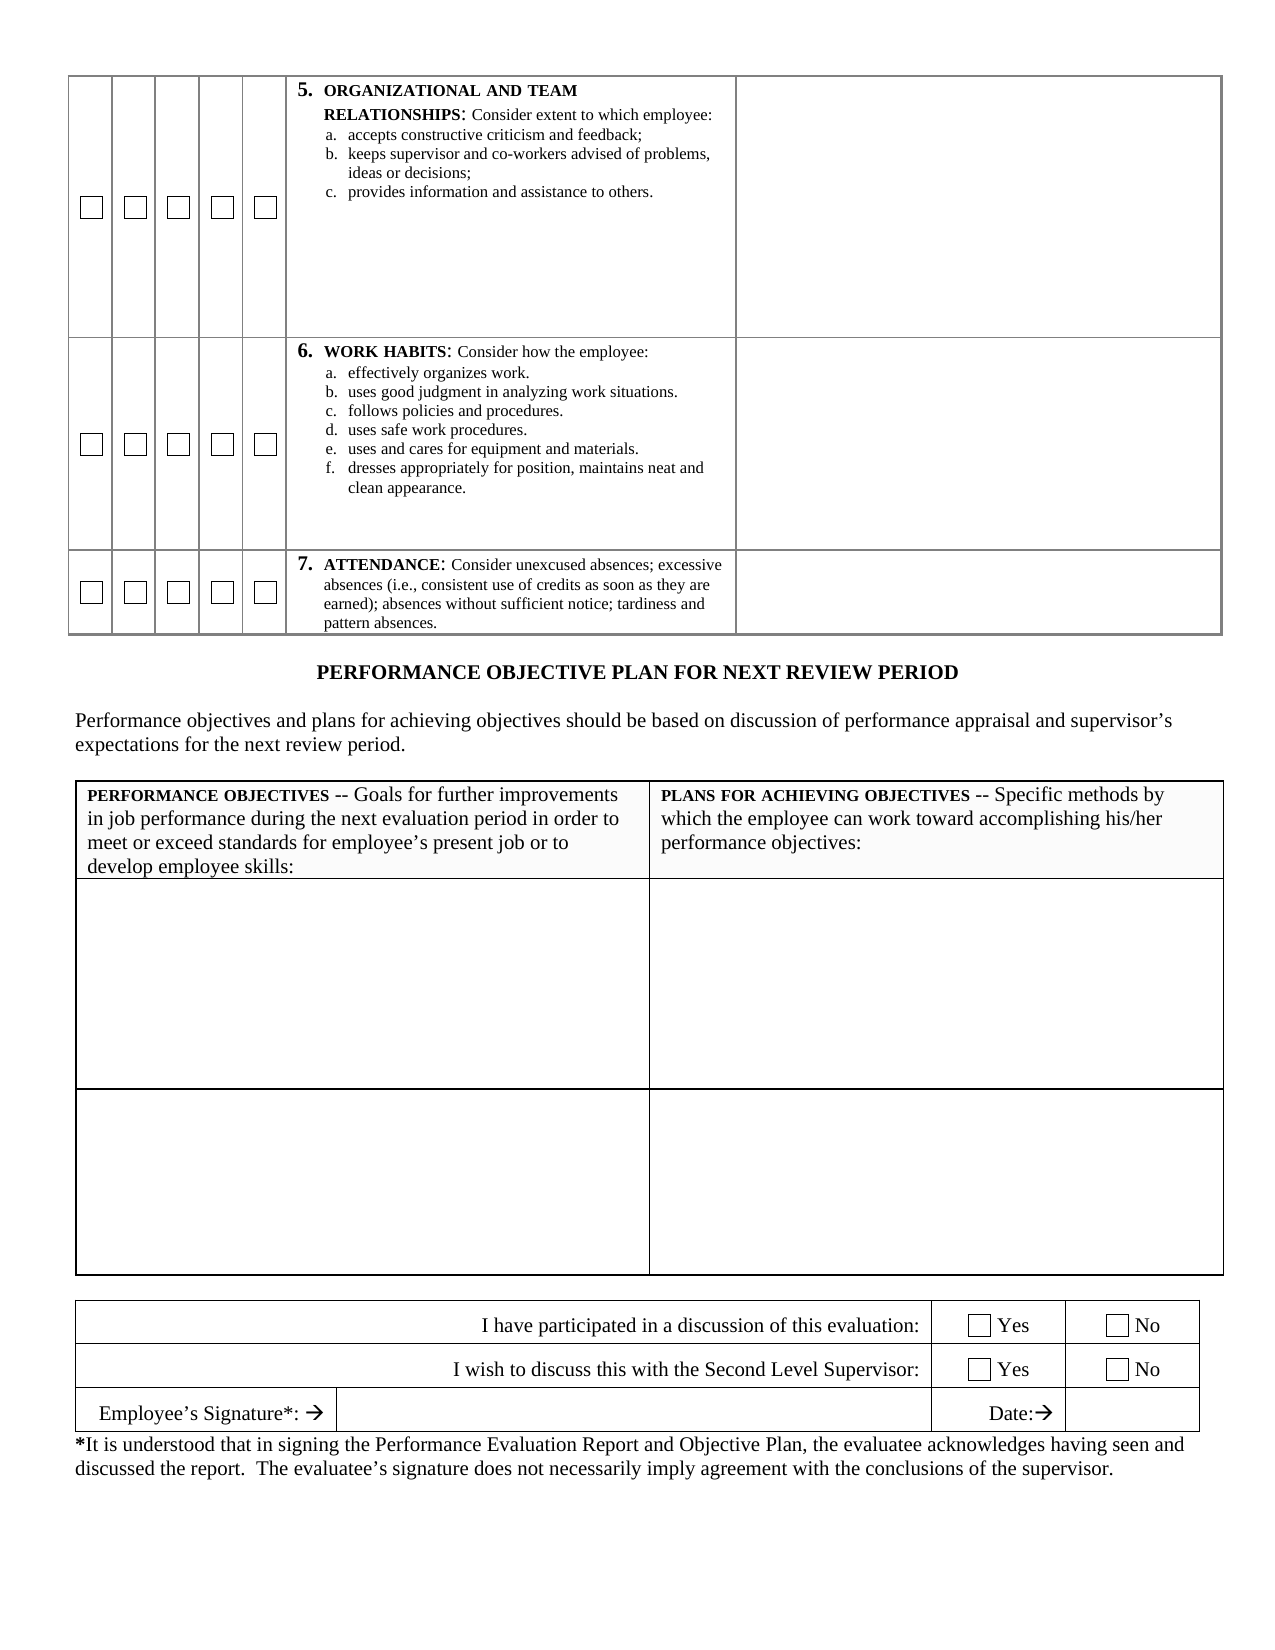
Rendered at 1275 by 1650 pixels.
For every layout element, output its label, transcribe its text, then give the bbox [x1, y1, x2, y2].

table_cell [737, 77, 1220, 337]
table_cell [243, 77, 285, 337]
table_cell [77, 879, 100, 1088]
table_cell [113, 338, 154, 549]
table_header I have participated in a discussion of this evaluation: [76, 1301, 931, 1343]
table_cell [200, 77, 242, 337]
table_cell 7. attendance: Consider unexcused absences; excessive absences (i.e., consistent use of credits as soon as they are earned); absences without sufficient notice; tardiness and pattern absences. [287, 551, 735, 632]
table_cell I wish to discuss this with the Second Level Supervisor: [76, 1344, 931, 1387]
text Performance objectives and plans for achieving objectives should be based on discussion of performance appraisal and supervisor’s expectations for the next review period. [75, 708, 1200, 756]
table_cell [200, 551, 242, 632]
table_cell Date: [932, 1388, 1065, 1431]
table_cell 5. organizational and team relationships: Consider extent to which employee: accepts constructive criticism and feedback; keeps supervisor and co-workers advised of problems, ideas or decisions; provides information and assistance to others. [287, 77, 735, 337]
table_cell [1066, 1388, 1199, 1431]
text *It is understood that in signing the Performance Evaluation Report and Objective Plan, the evaluatee acknowledges having seen and discussed the report. The evaluatee’s signature does not necessarily imply agreement with the conclusions of the supervisor. [75, 1432, 1200, 1480]
table_cell [737, 551, 1220, 632]
table_header plans for achieving objectives -- Specific methods by which the employee can work toward accomplishing his/her performance objectives: [650, 782, 1223, 878]
table_cell 6. work habits: Consider how the employee: effectively organizes work. uses good judgment in analyzing work situations. follows policies and procedures. uses safe work procedures. uses and cares for equipment and materials. dresses appropriately for position, maintains neat and clean appearance. [287, 338, 735, 549]
table_header Yes [932, 1301, 1065, 1343]
table_cell [737, 338, 1220, 549]
table_cell [650, 879, 1223, 1088]
table_cell [156, 77, 198, 337]
table_cell [156, 551, 198, 632]
table_cell [77, 1090, 100, 1274]
table_cell [69, 77, 111, 337]
table_cell [100, 879, 649, 1088]
table_cell [113, 551, 154, 632]
table_cell Yes [932, 1344, 1065, 1387]
table_cell [243, 338, 285, 549]
table_header No [1066, 1301, 1199, 1343]
table_cell No [1066, 1344, 1199, 1387]
table_cell [69, 551, 111, 632]
table_header performance objectives -- Goals for further improvements in job performance during the next evaluation period in order to meet or exceed standards for employee’s present job or to develop employee skills: [77, 782, 649, 878]
table_cell [156, 338, 198, 549]
table_cell [100, 1090, 649, 1274]
table_cell [200, 338, 242, 549]
table_cell Employee’s Signature*: [76, 1388, 336, 1431]
table_cell [69, 338, 111, 549]
table_cell [243, 551, 285, 632]
table_cell [650, 1090, 1223, 1274]
table_cell [337, 1388, 931, 1431]
text PERFORMANCE OBJECTIVE PLAN FOR NEXT REVIEW PERIOD [75, 659, 1200, 684]
table_cell [113, 77, 154, 337]
